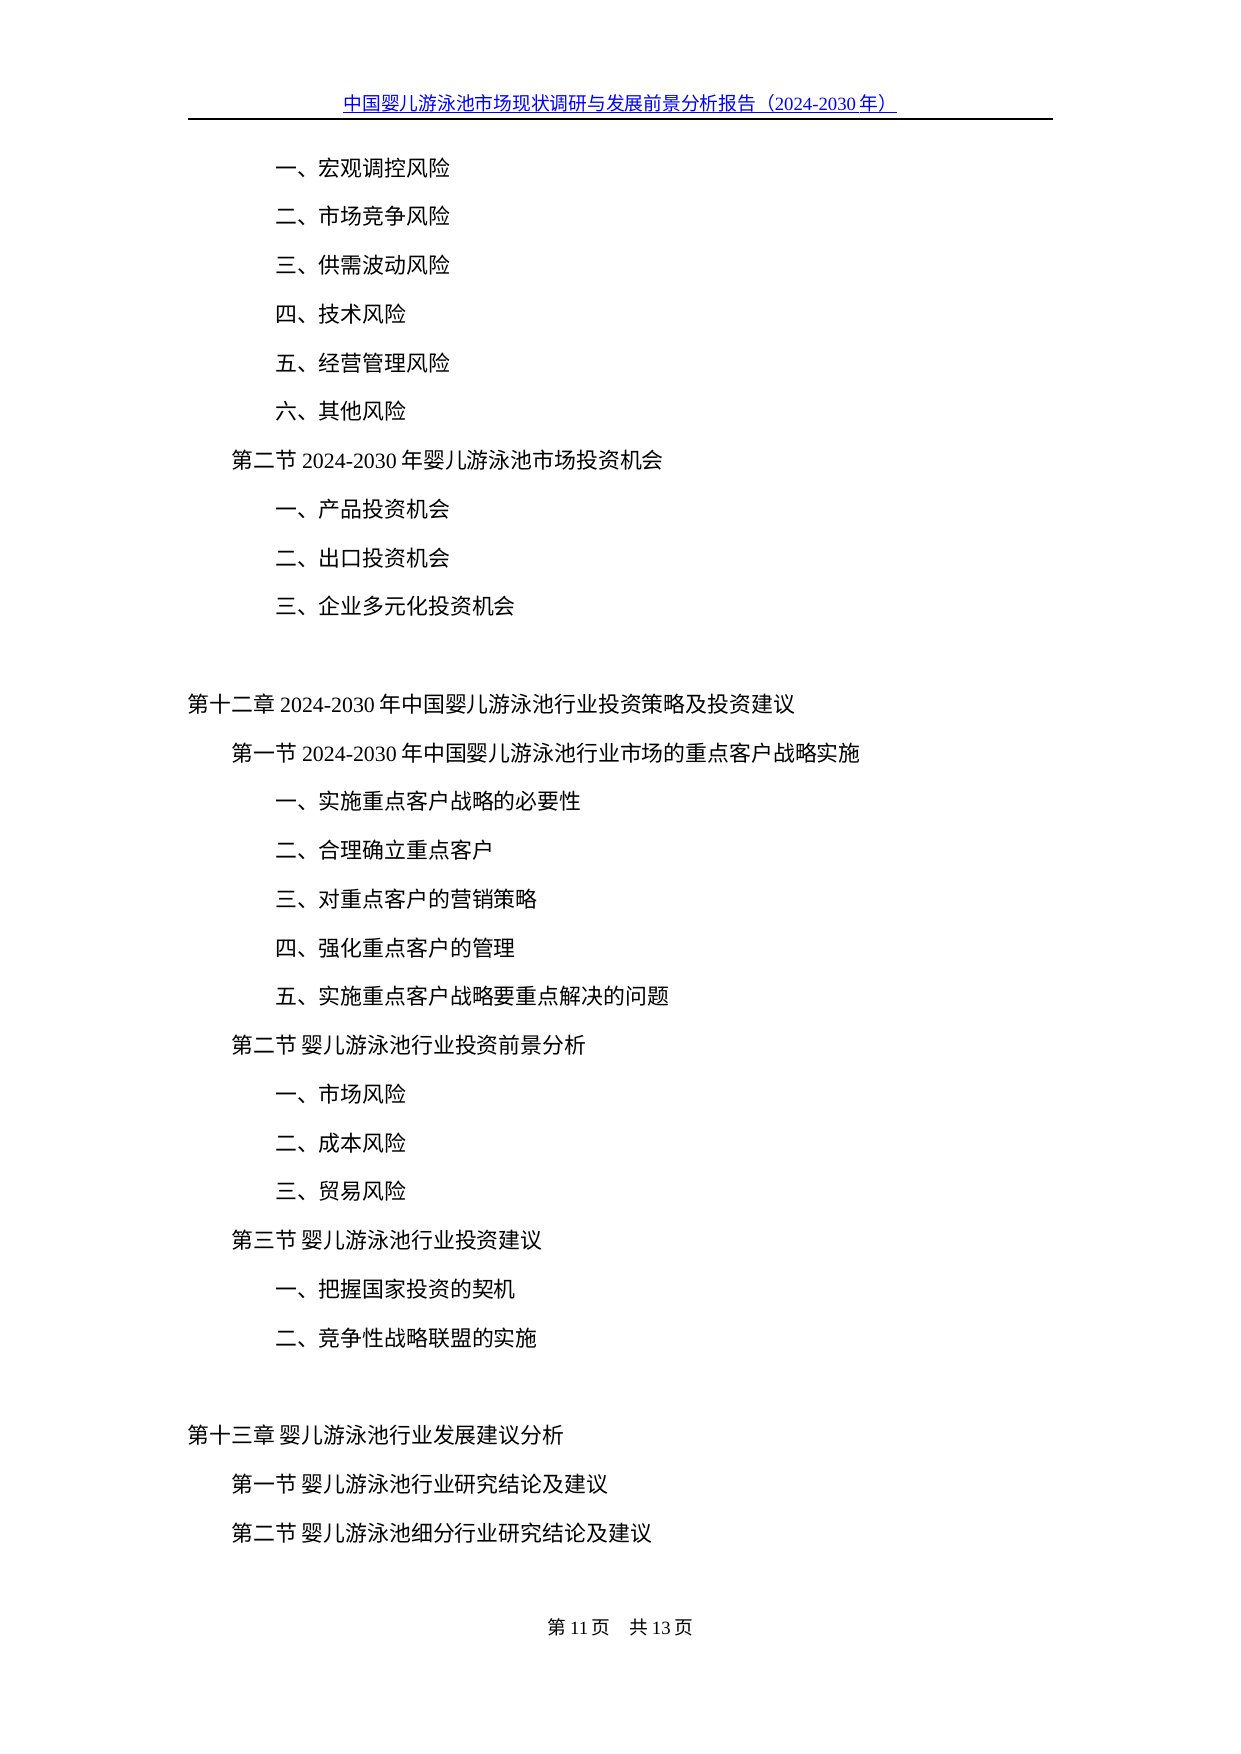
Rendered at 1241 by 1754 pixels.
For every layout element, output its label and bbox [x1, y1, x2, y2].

text [187, 150, 1053, 1548]
